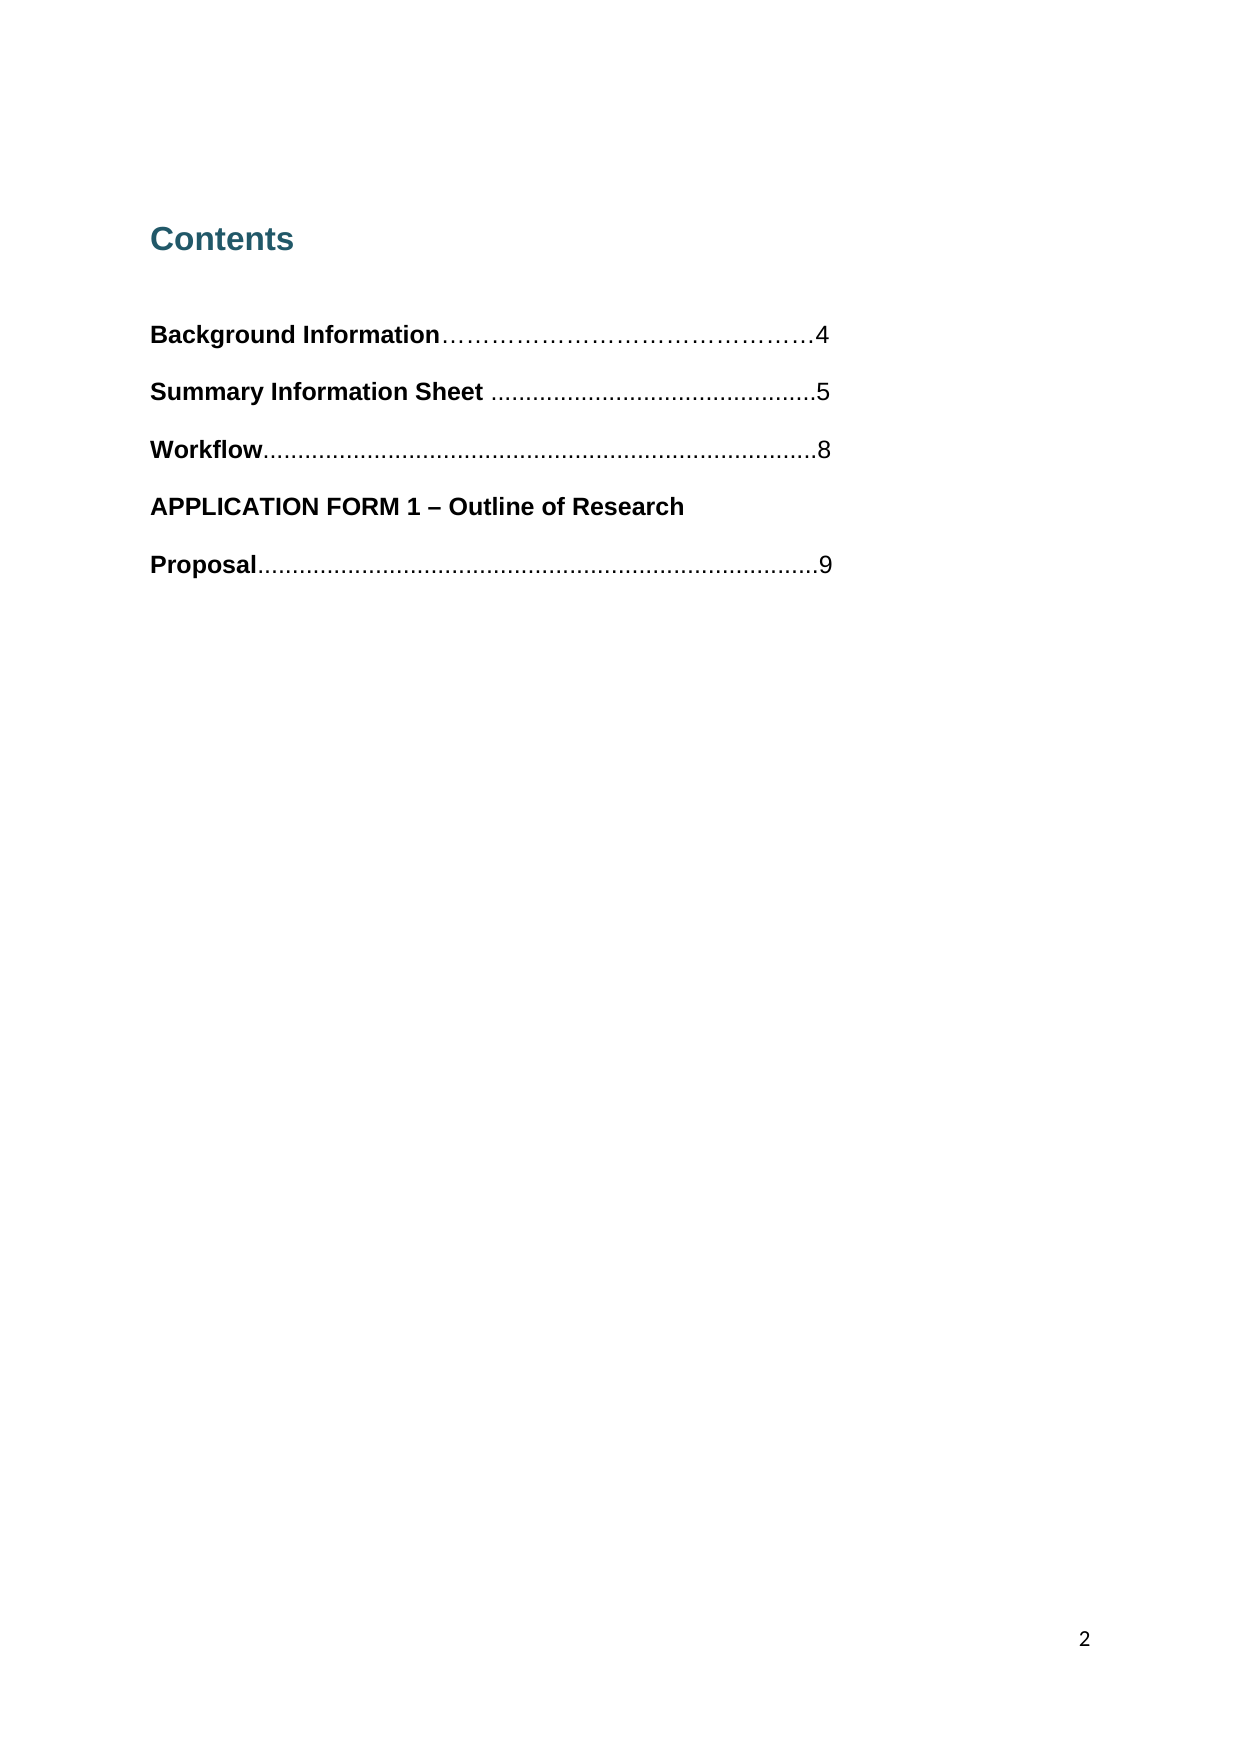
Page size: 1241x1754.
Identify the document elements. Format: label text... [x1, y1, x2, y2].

subtitle Contents [150, 219, 1090, 258]
text Summary Information Sheet ...............................................5 [150, 377, 1090, 406]
text Workflow................................................................................8 [150, 435, 1090, 463]
text Background Information………………………………………4 [150, 320, 1090, 348]
text APPLICATION FORM 1 – Outline of Research Proposal.................................................................................9 [150, 492, 1090, 578]
